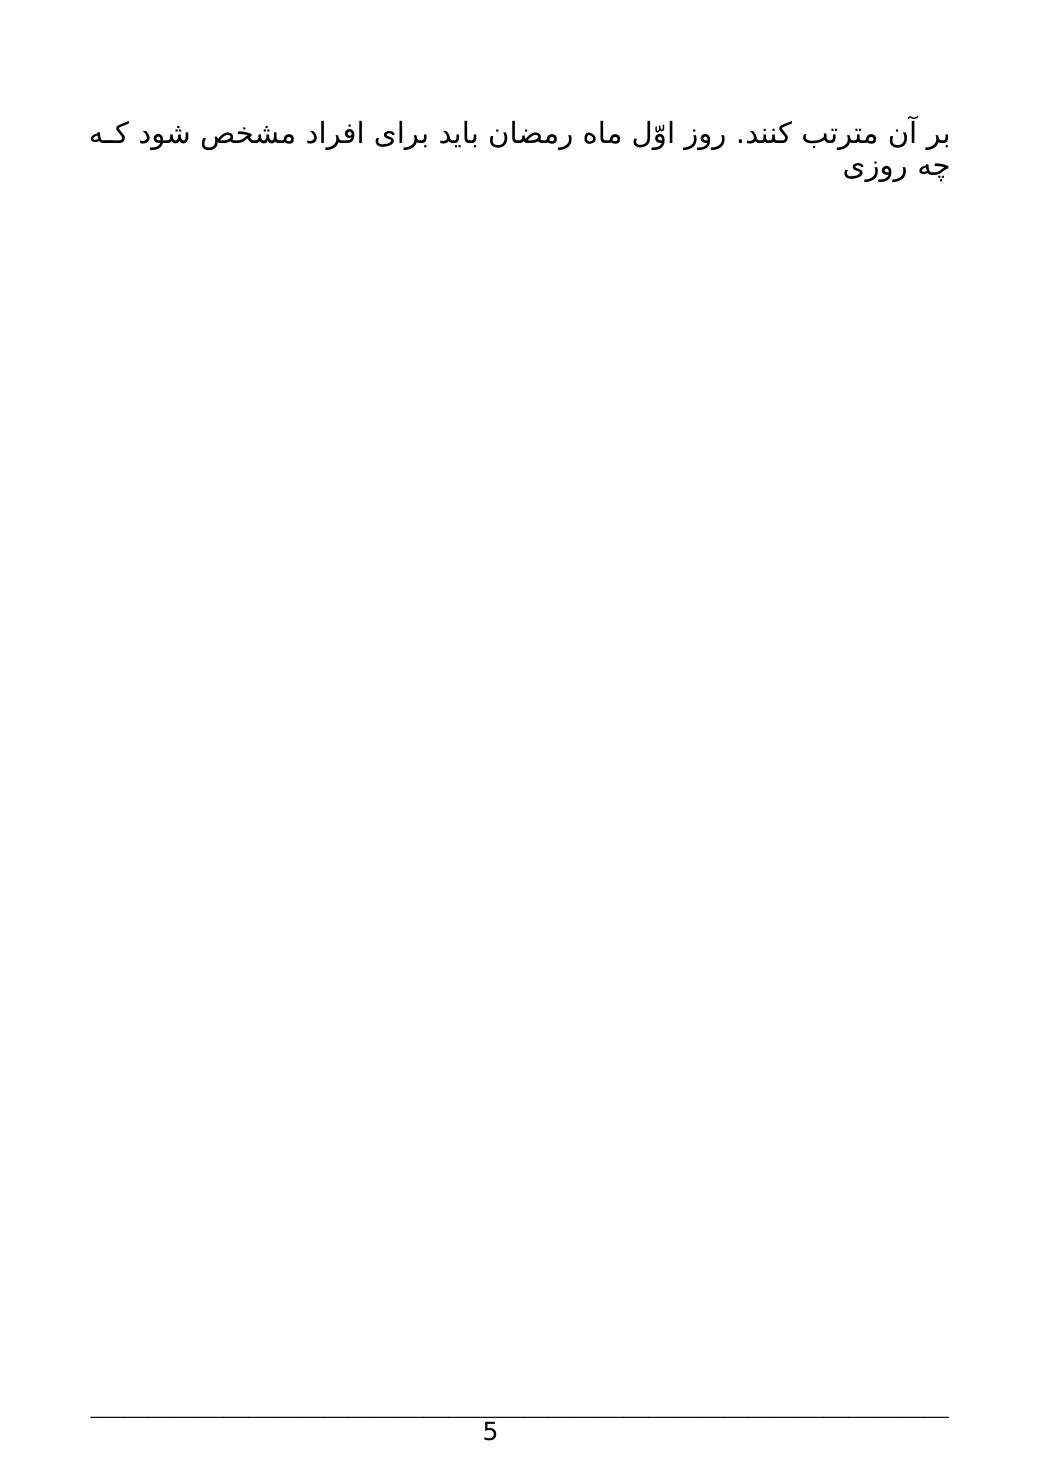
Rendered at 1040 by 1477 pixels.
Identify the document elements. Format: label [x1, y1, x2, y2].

text [89, 118, 951, 183]
